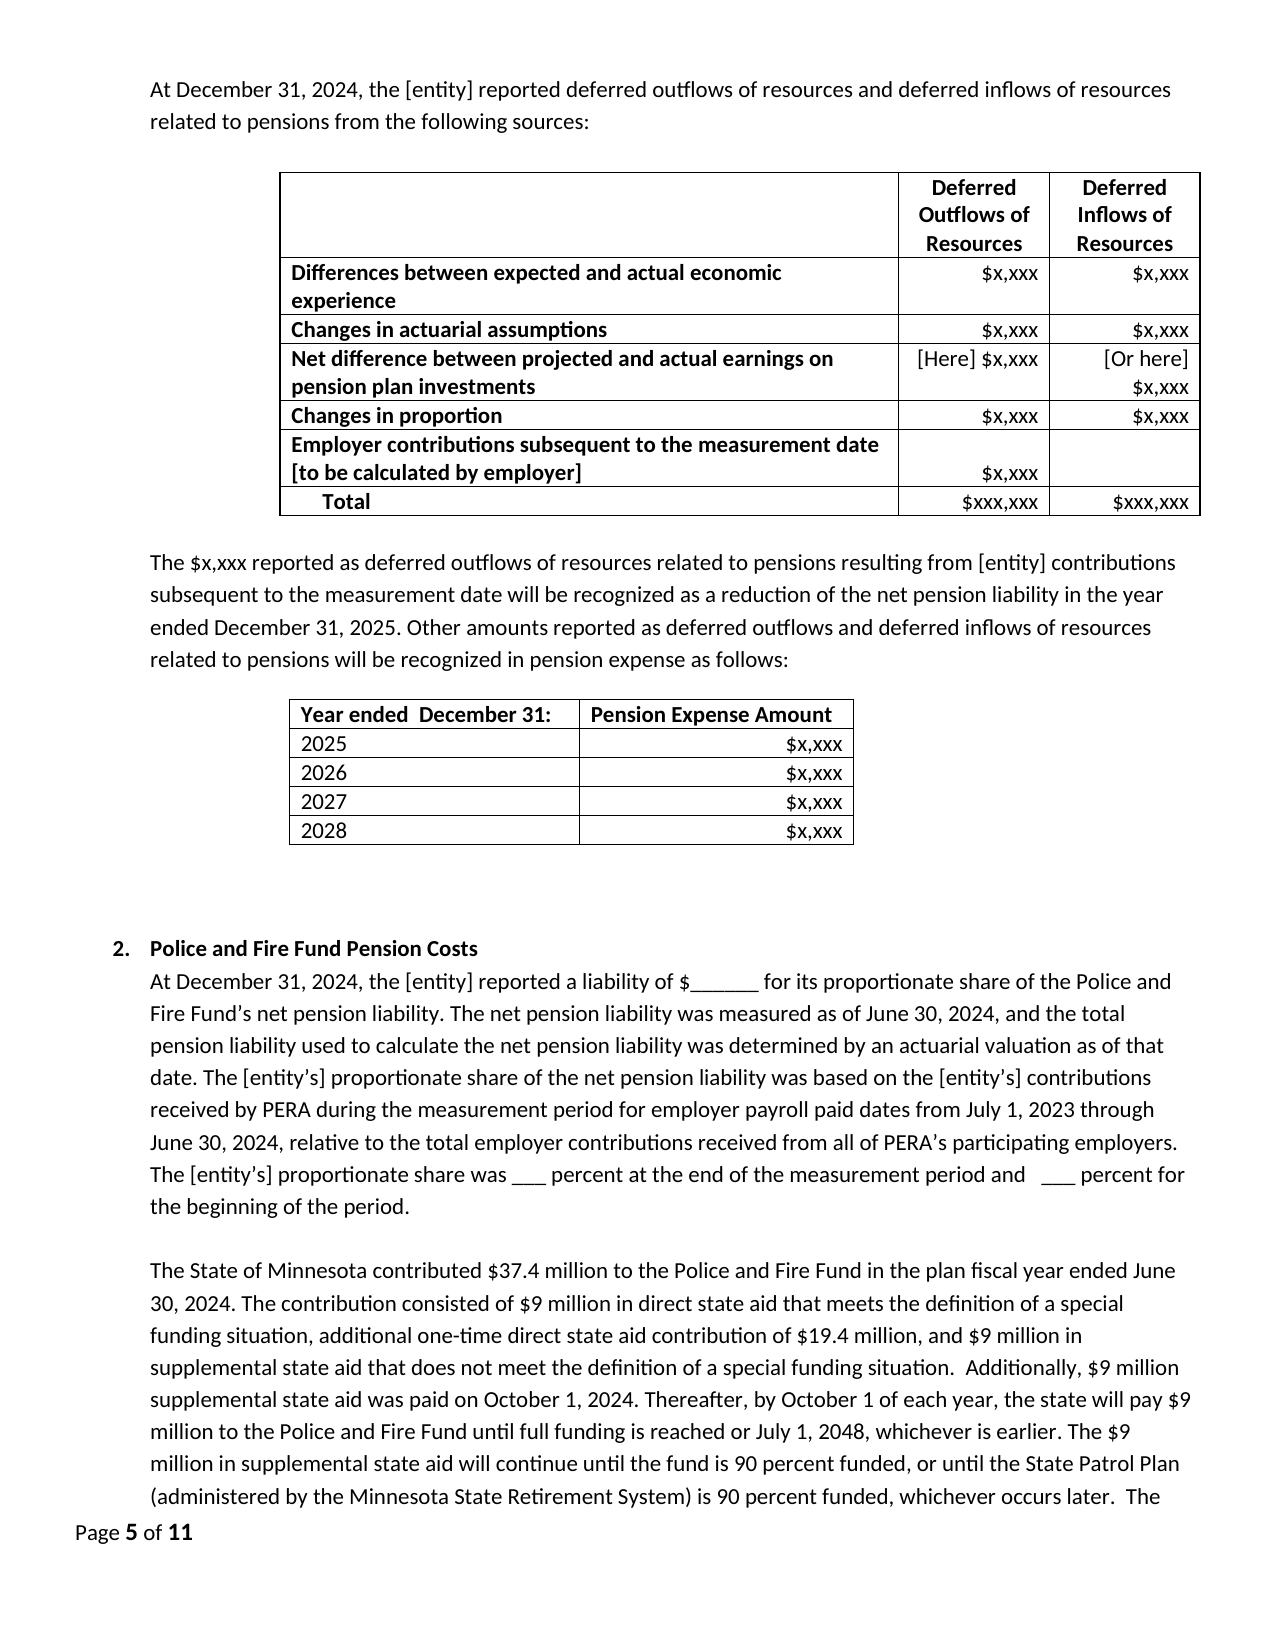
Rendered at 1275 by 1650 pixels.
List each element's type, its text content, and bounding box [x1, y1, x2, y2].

table_cell Changes in actuarial assumptions [281, 315, 898, 343]
table_cell $x,xxx [899, 315, 1049, 343]
table_cell Differences between expected and actual economic experience [281, 258, 898, 314]
table_header Year ended December 31: [290, 700, 579, 728]
table_cell [Or here] $x,xxx [1050, 344, 1199, 400]
table_cell $x,xxx [580, 816, 853, 844]
table_cell $x,xxx [580, 729, 853, 757]
table_cell $x,xxx [580, 758, 853, 786]
table_cell Changes in proportion [281, 401, 898, 429]
table_header [281, 173, 898, 257]
table_cell Total [281, 487, 898, 515]
table_cell 2028 [290, 816, 579, 844]
list At December 31, 2024, the [entity] reported deferred outflows of resources and deferred inflows of resources related to pensions from the following sources: [150, 75, 1200, 135]
table_cell $x,xxx [580, 787, 853, 815]
table_cell [1050, 430, 1199, 486]
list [150, 1256, 1200, 1510]
table_cell $x,xxx [899, 430, 1049, 486]
table_header Deferred Inflows of Resources [1050, 173, 1199, 257]
table_cell $x,xxx [1050, 401, 1199, 429]
table_header Pension Expense Amount [580, 700, 853, 728]
list The $x,xxx reported as deferred outflows of resources related to pensions resulting from [entity] contributions subsequent to the measurement date will be recognized as a reduction of the net pension liability in the year ended December 31, 2025. Other amounts reported as deferred outflows and deferred inflows of resources related to pensions will be recognized in pension expense as follows: [150, 548, 1200, 705]
table_cell $xxx,xxx [1050, 487, 1199, 515]
list At December 31, 2024, the [entity] reported a liability of $______ for its proportionate share of the Police and Fire Fund’s net pension liability. The net pension liability was measured as of June 30, 2024, and the total pension liability used to calculate the net pension liability was determined by an actuarial valuation as of that date. The [entity’s] proportionate share of the net pension liability was based on the [entity’s] contributions received by PERA during the measurement period for employer payroll paid dates from July 1, 2023 through June 30, 2024, relative to the total employer contributions received from all of PERA’s participating employers. The [entity’s] proportionate share was ___ percent at the end of the measurement period and ___ percent for the beginning of the period. [150, 967, 1200, 1220]
table_cell 2026 [290, 758, 579, 786]
table_cell Employer contributions subsequent to the measurement date [to be calculated by employer] [281, 430, 898, 486]
table_header Deferred Outflows of Resources [899, 173, 1049, 257]
table_cell Net difference between projected and actual earnings on pension plan investments [281, 344, 898, 400]
table_cell $xxx,xxx [899, 487, 1049, 515]
table_cell $x,xxx [899, 258, 1049, 314]
table_cell $x,xxx [899, 401, 1049, 429]
list Police and Fire Fund Pension Costs [112, 934, 1200, 963]
table_cell $x,xxx [1050, 315, 1199, 343]
table_cell [Here] $x,xxx [899, 344, 1049, 400]
table_cell $x,xxx [1050, 258, 1199, 314]
table_cell 2025 [290, 729, 579, 757]
table_cell 2027 [290, 787, 579, 815]
